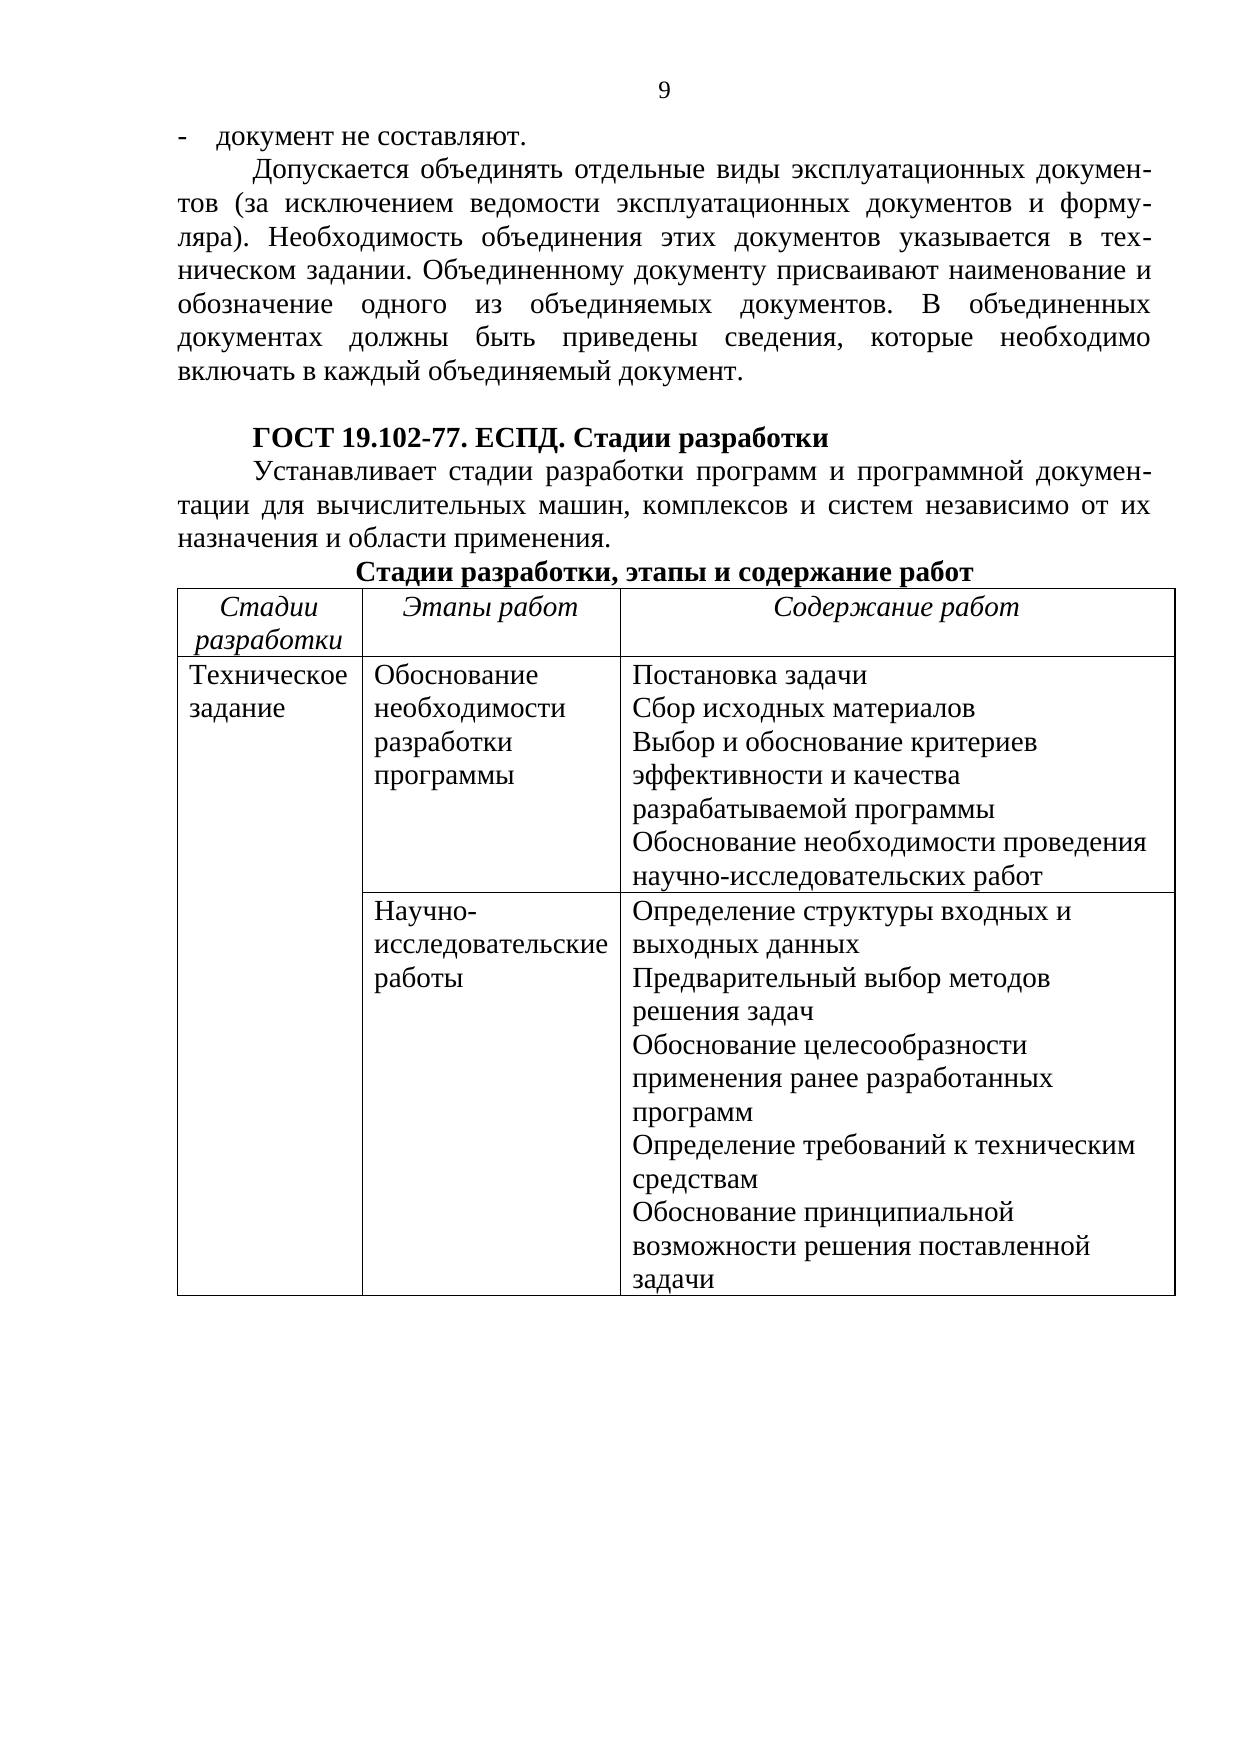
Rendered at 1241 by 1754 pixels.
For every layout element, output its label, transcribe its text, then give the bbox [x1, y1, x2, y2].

table_cell Определение структуры входных и выходных данных Предварительный выбор методов решения задач Обоснование целесообразности применения ранее разработанных программ Определение требований к техническим средствам Обоснование принципиальной возможности решения поставленной задачи [621, 893, 1174, 1295]
table_cell Техническое задание [178, 657, 362, 1295]
table_cell Обоснование необходимости разработки программы [363, 657, 620, 892]
table_cell Постановка задачи Сбор исходных материалов Выбор и обоснование критериев эффективности и качества разрабатываемой программы Обоснование необходимости проведения научно-исследовательских работ [621, 657, 1174, 892]
text - документ не составляют. [177, 118, 1152, 152]
text Допускается объединять отдельные виды эксплуатационных документов (за исключением ведомости эксплуатационных документов и формуляра). Необходимость объединения этих документов указывается в техническом задании. Объединенному документу присваивают наименование и обозначение одного из объединяемых документов. В объединенных документах должны быть приведены сведения, которые необходимо включать в каждый объединяемый документ. [177, 152, 1152, 386]
text ГОСТ 19.102-77. ЕСПД. Стадии разработки [177, 420, 1152, 453]
text Устанавливает стадии разработки программ и программной документации для вычислительных машин, комплексов и систем независимо от их назначения и области применения. [177, 453, 1152, 554]
table_cell Научно-исследовательские работы [363, 893, 620, 1295]
table_header Этапы работ [363, 589, 620, 656]
table_header Содержание работ [621, 589, 1174, 656]
text Стадии разработки, этапы и содержание работ [177, 554, 1152, 588]
table_header Стадии разработки [178, 589, 362, 656]
